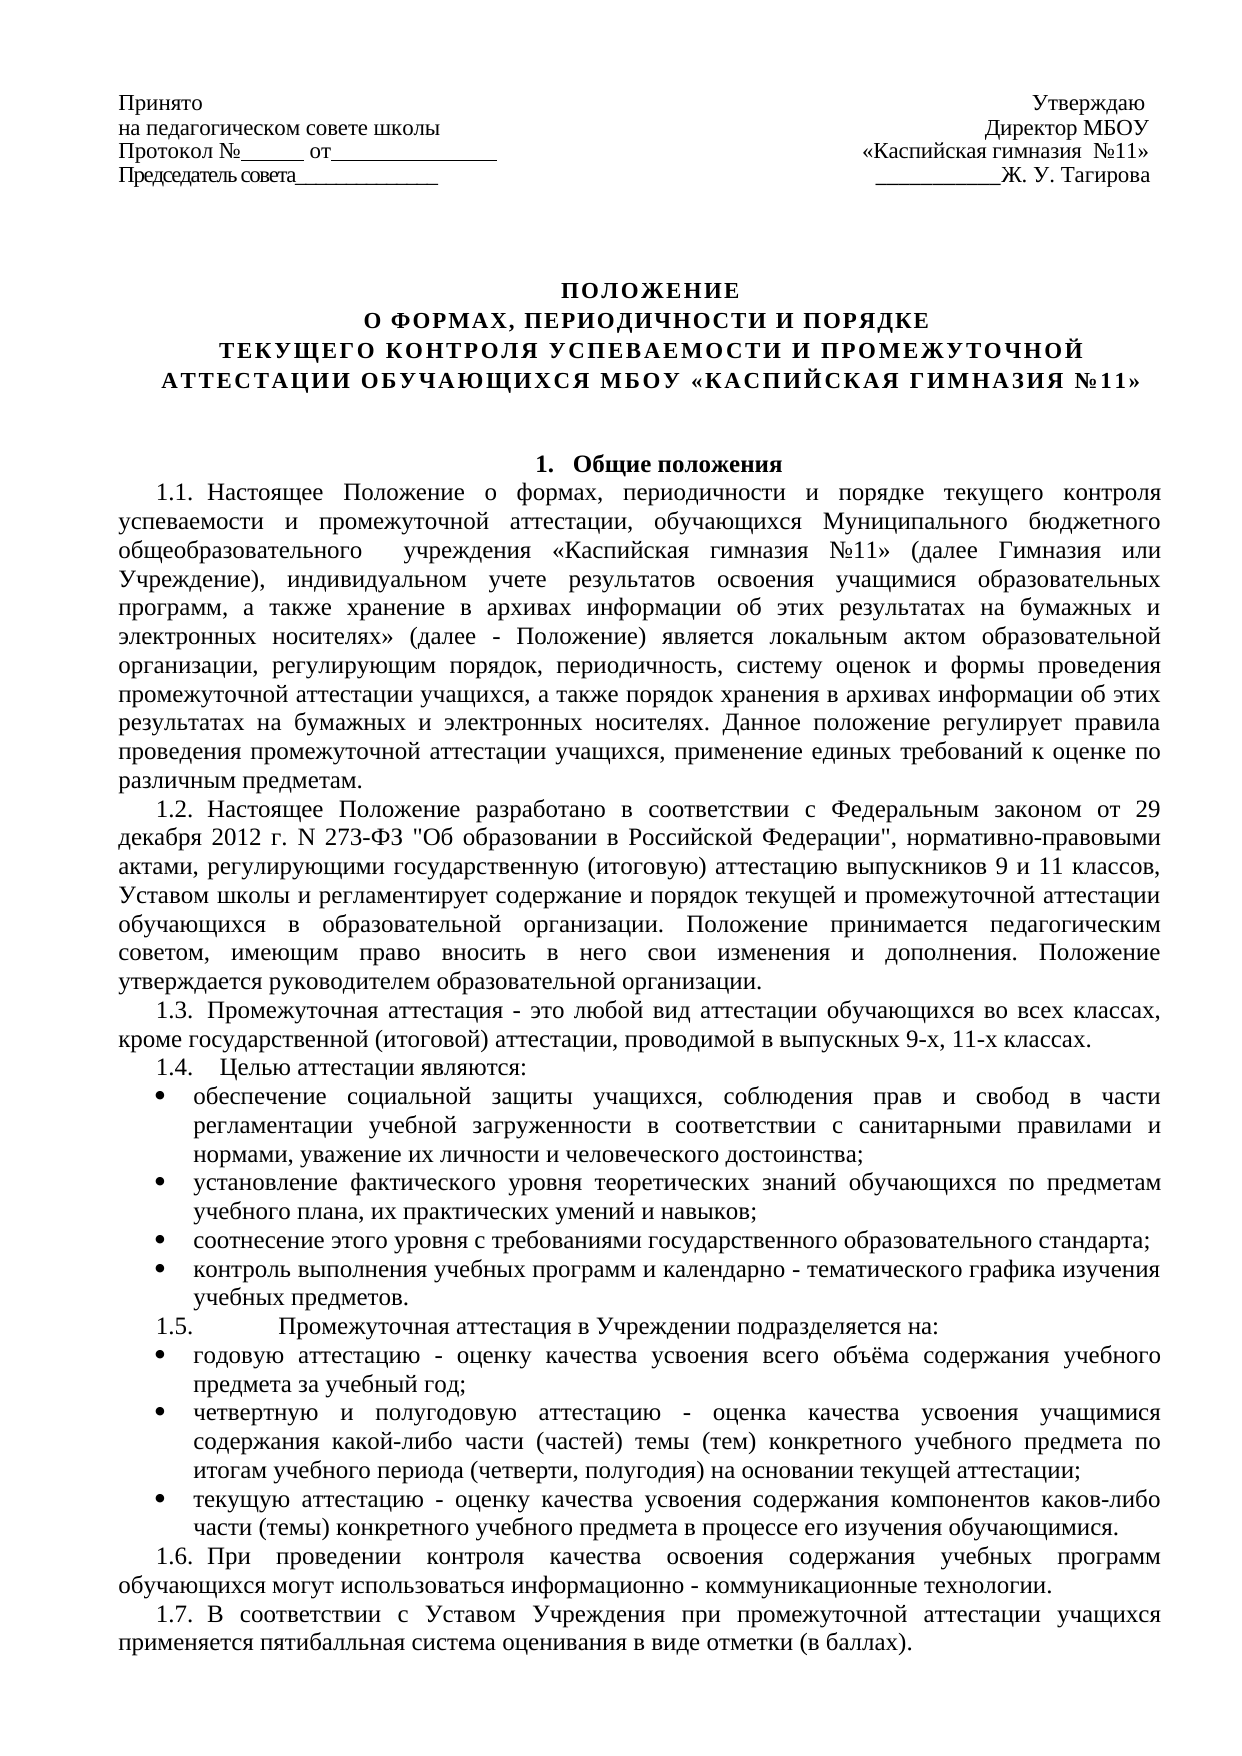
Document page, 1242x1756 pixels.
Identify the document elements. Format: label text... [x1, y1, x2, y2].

list четвертную и полугодовую аттестацию - оценка качества усвоения учащимися содержания какой-либо части (частей) темы (тем) конкретного учебного предмета по итогам учебного периода (четверти, полугодия) на основании текущей аттестации; [156, 1397, 1162, 1484]
list обеспечение социальной защиты учащихся, соблюдения прав и свобод в части регламентации учебной загруженности в соответствии с санитарными правилами и нормами, уважение их личности и человеческого достоинства; [156, 1081, 1162, 1167]
list Целью аттестации являются: [156, 1052, 1162, 1081]
list В соответствии с Уставом Учреждения при промежуточной аттестации учащихся применяется пятибалльная система оценивания в виде отметки (в баллах). [118, 1599, 1162, 1656]
list Настоящее Положение разработано в соответствии с Федеральным законом от 29 декабря 2012 г. N 273-ФЗ "Об образовании в Российской Федерации", нормативно-правовыми актами, регулирующими государственную (итоговую) аттестацию выпускников 9 и 11 классов, Уставом школы и регламентирует содержание и порядок текущей и промежуточной аттестации обучающихся в образовательной организации. Положение принимается педагогическим советом, имеющим право вносить в него свои изменения и дополнения. Положение утверждается руководителем образовательной организации. [118, 794, 1162, 995]
list Промежуточная аттестация - это любой вид аттестации обучающихся во всех классах, кроме государственной (итоговой) аттестации, проводимой в выпускных 9-х, 11-х классах. [118, 995, 1162, 1052]
text Председатель совета______________ ___________Ж. У. Тагирова [118, 163, 1162, 187]
list установление фактического уровня теоретических знаний обучающихся по предметам учебного плана, их практических умений и навыков; [156, 1167, 1162, 1225]
list При проведении контроля качества освоения содержания учебных программ обучающихся могут использоваться информационно - коммуникационные технологии. [118, 1541, 1162, 1599]
list Общие положения [156, 449, 1162, 477]
list Промежуточная аттестация в Учреждении подразделяется на: [156, 1311, 1162, 1340]
list контроль выполнения учебных программ и календарно - тематического графика изучения учебных предметов. [156, 1254, 1162, 1311]
list соотнесение этого уровня с требованиями государственного образовательного стандарта; [156, 1225, 1162, 1254]
text Принято Утверждаю [118, 89, 1162, 115]
text О ФОРМАХ, ПЕРИОДИЧНОСТИ И ПОРЯДКЕ ТЕКУЩЕГО КОНТРОЛЯ УСПЕВАЕМОСТИ И ПРОМЕЖУТОЧНОЙ АТТЕСТАЦИИ ОБУЧАЮЩИХСЯ МБОУ «КАСПИЙСКАЯ ГИМНАЗИЯ №11» [141, 307, 1162, 394]
text ПОЛОЖЕНИЕ [141, 277, 1162, 303]
list годовую аттестацию - оценку качества усвоения всего объёма содержания учебного предмета за учебный год; [156, 1340, 1162, 1397]
list Настоящее Положение о формах, периодичности и порядке текущего контроля успеваемости и промежуточной аттестации, обучающихся Муниципального бюджетного общеобразовательного учреждения «Каспийская гимназия №11» (далее Гимназия или Учреждение), индивидуальном учете результатов освоения учащимися образовательных программ, а также хранение в архивах информации об этих результатах на бумажных и электронных носителях» (далее - Положение) является локальным актом образовательной организации, регулирующим порядок, периодичность, систему оценок и формы проведения промежуточной аттестации учащихся, а также порядок хранения в архивах информации об этих результатах на бумажных и электронных носителях. Данное положение регулирует правила проведения промежуточной аттестации учащихся, применение единых требований к оценке по различным предметам. [118, 477, 1162, 794]
text на педагогическом совете школы Директор МБОУ [118, 118, 1162, 140]
text Протокол № от «Каспийская гимназия №11» [118, 140, 1162, 163]
list текущую аттестацию - оценку качества усвоения содержания компонентов каков-либо части (темы) конкретного учебного предмета в процессе его изучения обучающимися. [156, 1484, 1162, 1541]
